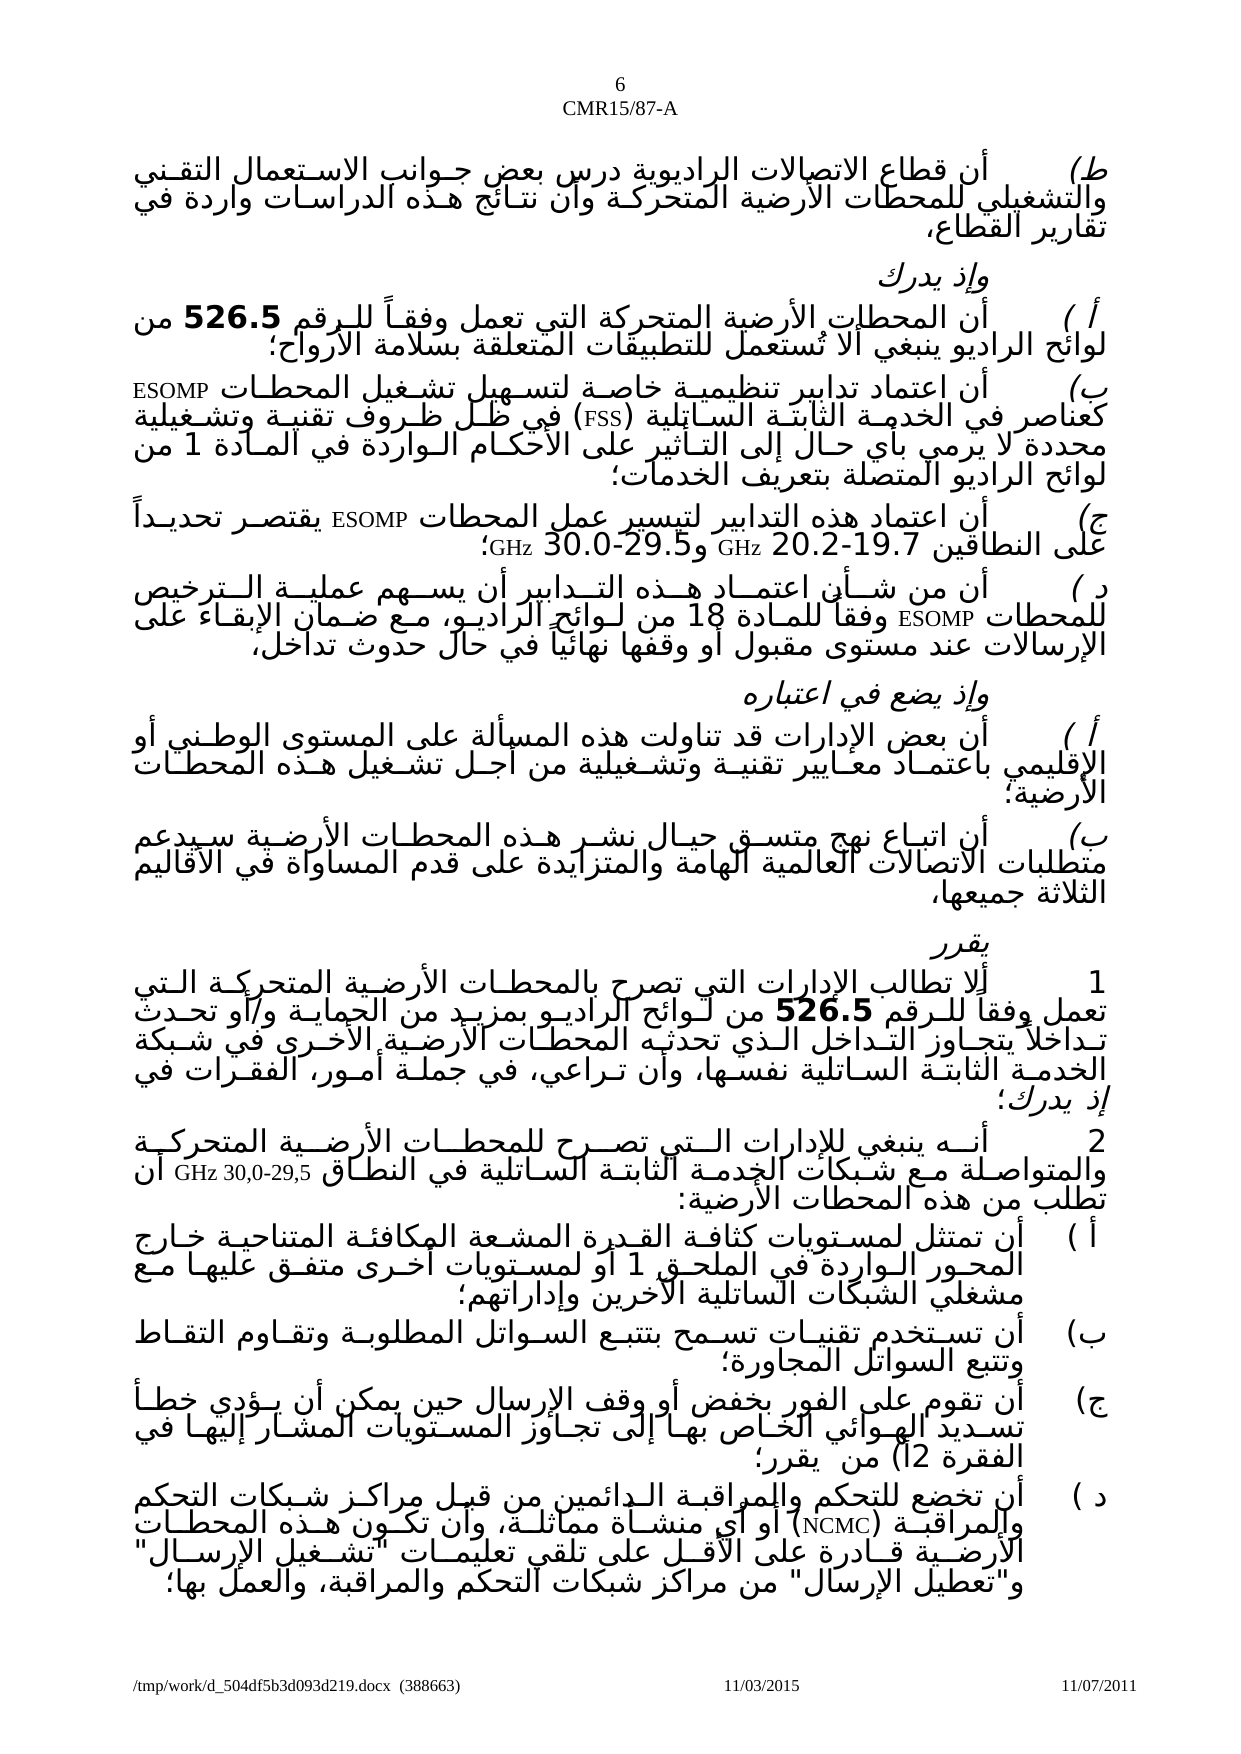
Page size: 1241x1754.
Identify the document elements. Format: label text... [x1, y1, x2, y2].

text ج) أن تقوم على الفور بخفض أو وقف الإرسال حين يمكن أن يؤدي خطأ تسديد الهوائي الخاص بها إلى تجاوز المستويات المشار إليها في الفقرة 2أ) من يقرر؛ [133, 1387, 1107, 1474]
text وإذ يضع في اعتباره [133, 682, 1107, 711]
text ﺏ) أن اتباع نهج متسق حيال نشر هذه المحطات الأرضية سيدعم متطلبات الاتصالات العالمية الهامة والمتزايدة على قدم المساواة في الأقاليم الثلاثة جميعها، [133, 823, 1107, 910]
text ﺏ) أن اعتماد تدابير تنظيمية خاصة لتسهيل تشغيل المحطات ESOMP كعناصر في الخدمة الثابتة الساتلية (FSS) في ظل ظروف تقنية وتشغيلية محددة لا يرمي بأي حال إلى التأثير على الأحكام الواردة في المادة 1 من لوائح الراديو المتصلة بتعريف الخدمات؛ [133, 376, 1107, 492]
text وإذ يدرك [133, 263, 1107, 292]
text 1 ألا تطالب الإدارات التي تصرح بالمحطات الأرضية المتحركة التي تعمل وفقاً للرقم 526.5 من لوائح الراديو بمزيد من الحماية و/أو تحدث تداخلاً يتجاوز التداخل الذي تحدثه المحطات الأرضية الأخرى في شبكة الخدمة الثابتة الساتلية نفسها، وأن تراعي، في جملة أمور، الفقرات في إذ يدرك؛ [133, 971, 1107, 1116]
text يقرر [133, 929, 1107, 958]
text 2 أنه ينبغي للإدارات التي تصرح للمحطات الأرضية المتحركة والمتواصلة مع شبكات الخدمة الثابتة الساتلية في النطاق GHz 30,0-29,5 أن تطلب من هذه المحطات الأرضية: [133, 1129, 1107, 1216]
text ﺩ ) أن من شأن اعتماد هذه التدابير أن يسهم عملية الترخيص للمحطات ESOMP وفقاً للمادة 18 من لوائح الراديو، مع ضمان الإبقاء على الإرسالات عند مستوى مقبول أو وقفها نهائياً في حال حدوث تداخل، [133, 575, 1107, 663]
text ﻁ) أن قطاع الاتصالات الراديوية درس بعض جوانب الاستعمال التقني والتشغيلي للمحطات الأرضية المتحركة وأن نتائج هذه الدراسات واردة في تقارير القطاع، [133, 157, 1107, 244]
text ب) أن تستخدم تقنيات تسمح بتتبع السواتل المطلوبة وتقاوم التقاط وتتبع السواتل المجاورة؛ [133, 1320, 1107, 1379]
text أ ) أن بعض الإدارات قد تناولت هذه المسألة على المستوى الوطني أو الإقليمي باعتماد معايير تقنية وتشغيلية من أجل تشغيل هذه المحطات الأرضية؛ [133, 723, 1107, 811]
text د ) أن تخضع للتحكم والمراقبة الدائمين من قبل مراكز شبكات التحكم والمراقبة (NCMC) أو أي منشأة مماثلة، وأن تكون هذه المحطات الأرضية قادرة على الأقل على تلقي تعليمات "تشغيل الإرسال" و"تعطيل الإرسال" من مراكز شبكات التحكم والمراقبة، والعمل بها؛ [133, 1483, 1107, 1599]
text ﺝ) أن اعتماد هذه التدابير لتيسير عمل المحطات ESOMP يقتصر تحديداً على النطاقين 19.7-20.2 GHz و29.5-30.0 GHz؛ [133, 505, 1107, 563]
text أ ) أن المحطات الأرضية المتحركة التي تعمل وفقاً للرقم 526.5 من لوائح الراديو ينبغي ألا تُستعمل للتطبيقات المتعلقة بسلامة الأرواح؛ [133, 305, 1107, 363]
text أ ) أن تمتثل لمستويات كثافة القدرة المشعة المكافئة المتناحية خارج المحور الواردة في الملحق 1 أو لمستويات أخرى متفق عليها مع مشغلي الشبكات الساتلية الآخرين وإداراتهم؛ [133, 1225, 1107, 1312]
